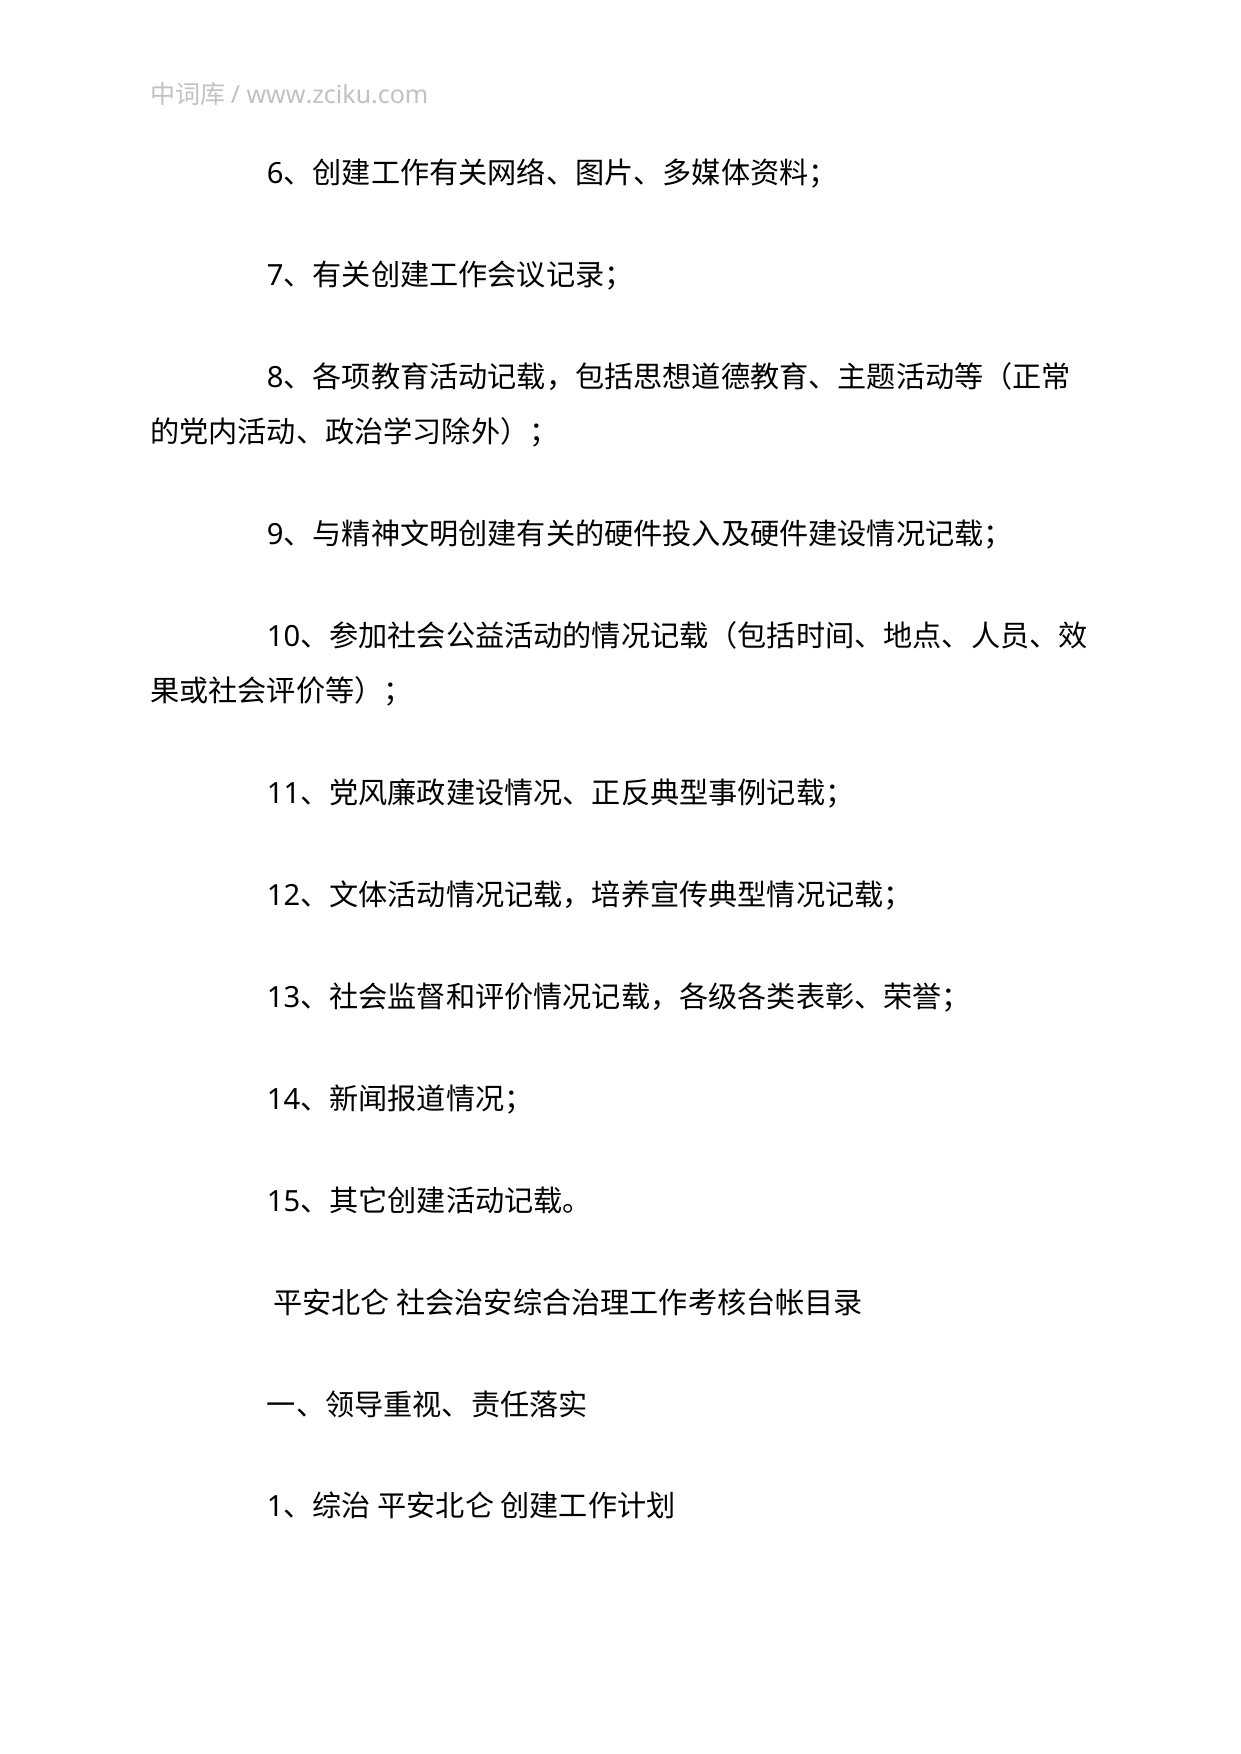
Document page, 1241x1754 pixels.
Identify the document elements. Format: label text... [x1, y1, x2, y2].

text 12、文体活动情况记载，培养宣传典型情况记载； [150, 871, 1090, 914]
text 15、其它创建活动记载。 [150, 1177, 1090, 1220]
text 8、各项教育活动记载，包括思想道德教育、主题活动等（正常的党内活动、政治学习除外）； [150, 354, 1090, 451]
text 11、党风廉政建设情况、正反典型事例记载； [150, 769, 1090, 812]
text 9、与精神文明创建有关的硬件投入及硬件建设情况记载； [150, 511, 1090, 553]
text 13、社会监督和评价情况记载，各级各类表彰、荣誉； [150, 973, 1090, 1016]
text 7、有关创建工作会议记录； [150, 252, 1090, 294]
text 14、新闻报道情况； [150, 1075, 1090, 1118]
text 平安北仑 社会治安综合治理工作考核台帐目录 [150, 1279, 1090, 1322]
text 1、综治 平安北仑 创建工作计划 [150, 1483, 1090, 1525]
text 一、领导重视、责任落实 [150, 1381, 1090, 1423]
text 10、参加社会公益活动的情况记载（包括时间、地点、人员、效果或社会评价等）； [150, 613, 1090, 710]
text 6、创建工作有关网络、图片、多媒体资料； [150, 150, 1090, 192]
